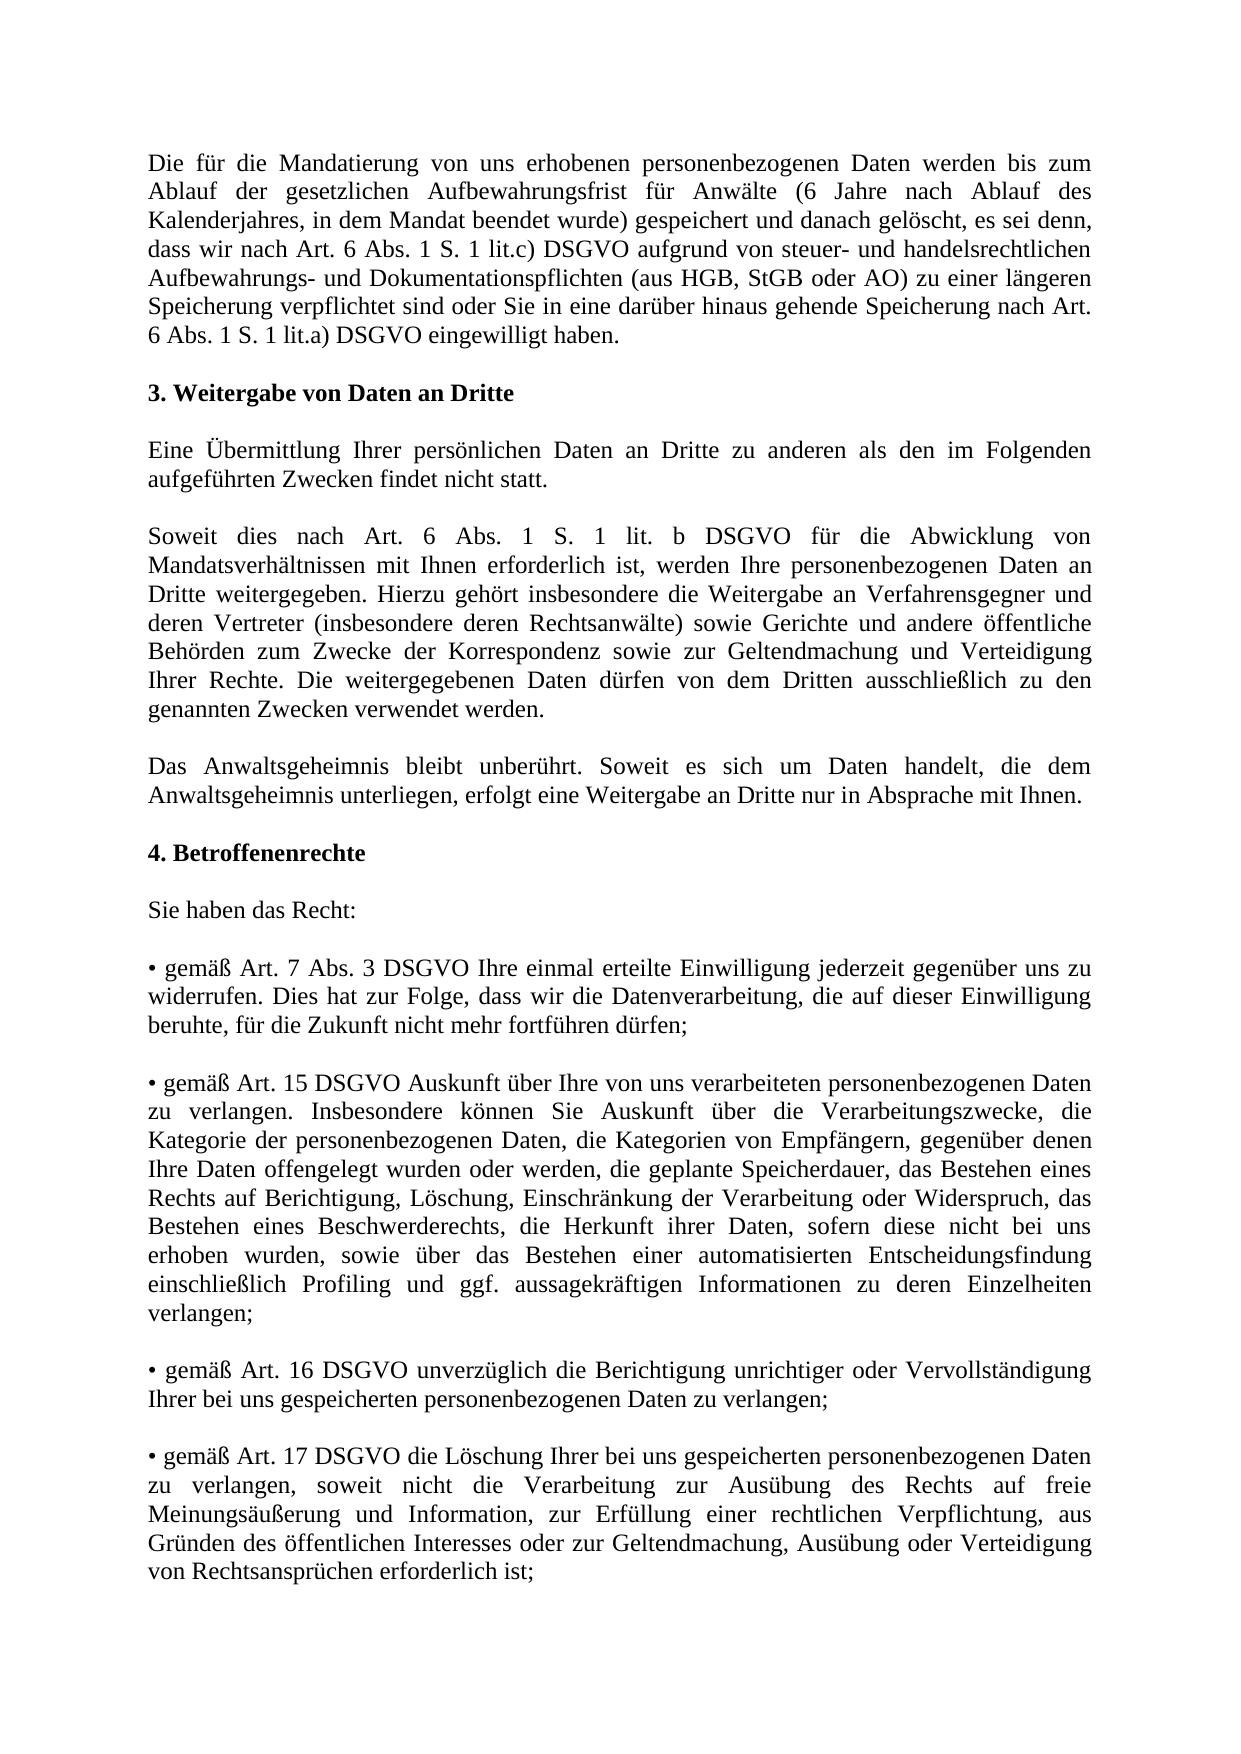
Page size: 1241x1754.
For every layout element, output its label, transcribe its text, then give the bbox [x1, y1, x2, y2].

text • gemäß Art. 7 Abs. 3 DSGVO Ihre einmal erteilte Einwilligung jederzeit gegenüber uns zu widerrufen. Dies hat zur Folge, dass wir die Datenverarbeitung, die auf dieser Einwilligung beruhte, für die Zukunft nicht mehr fortführen dürfen; [148, 953, 1093, 1039]
text • gemäß Art. 17 DSGVO die Löschung Ihrer bei uns gespeicherten personenbezogenen Daten zu verlangen, soweit nicht die Verarbeitung zur Ausübung des Rechts auf freie Meinungsäußerung und Information, zur Erfüllung einer rechtlichen Verpflichtung, aus Gründen des öffentlichen Interesses oder zur Geltendmachung, Ausübung oder Verteidigung von Rechtsansprüchen erforderlich ist; [148, 1441, 1093, 1585]
text • gemäß Art. 16 DSGVO unverzüglich die Berichtigung unrichtiger oder Vervollständigung Ihrer bei uns gespeicherten personenbezogenen Daten zu verlangen; [148, 1355, 1093, 1413]
text Das Anwaltsgeheimnis bleibt unberührt. Soweit es sich um Daten handelt, die dem Anwaltsgeheimnis unterliegen, erfolgt eine Weitergabe an Dritte nur in Absprache mit Ihnen. [148, 751, 1093, 809]
text 3. Weitergabe von Daten an Dritte [148, 378, 1093, 406]
text Eine Übermittlung Ihrer persönlichen Daten an Dritte zu anderen als den im Folgenden aufgeführten Zwecken findet nicht statt. [148, 435, 1093, 493]
text Soweit dies nach Art. 6 Abs. 1 S. 1 lit. b DSGVO für die Abwicklung von Mandatsverhältnissen mit Ihnen erforderlich ist, werden Ihre personenbezogenen Daten an Dritte weitergegeben. Hierzu gehört insbesondere die Weitergabe an Verfahrensgegner und deren Vertreter (insbesondere deren Rechtsanwälte) sowie Gerichte und andere öffentliche Behörden zum Zwecke der Korrespondenz sowie zur Geltendmachung und Verteidigung Ihrer Rechte. Die weitergegebenen Daten dürfen von dem Dritten ausschließlich zu den genannten Zwecken verwendet werden. [148, 521, 1093, 723]
text Sie haben das Recht: [148, 895, 1093, 924]
text 4. Betroffenenrechte [148, 838, 1093, 866]
text Die für die Mandatierung von uns erhobenen personenbezogenen Daten werden bis zum Ablauf der gesetzlichen Aufbewahrungsfrist für Anwälte (6 Jahre nach Ablauf des Kalenderjahres, in dem Mandat beendet wurde) gespeichert und danach gelöscht, es sei denn, dass wir nach Art. 6 Abs. 1 S. 1 lit.c) DSGVO aufgrund von steuer- und handelsrechtlichen Aufbewahrungs- und Dokumentationspflichten (aus HGB, StGB oder AO) zu einer längeren Speicherung verpflichtet sind oder Sie in eine darüber hinaus gehende Speicherung nach Art. 6 Abs. 1 S. 1 lit.a) DSGVO eingewilligt haben. [148, 148, 1093, 349]
text • gemäß Art. 15 DSGVO Auskunft über Ihre von uns verarbeiteten personenbezogenen Daten zu verlangen. Insbesondere können Sie Auskunft über die Verarbeitungszwecke, die Kategorie der personenbezogenen Daten, die Kategorien von Empfängern, gegenüber denen Ihre Daten offengelegt wurden oder werden, die geplante Speicherdauer, das Bestehen eines Rechts auf Berichtigung, Löschung, Einschränkung der Verarbeitung oder Widerspruch, das Bestehen eines Beschwerderechts, die Herkunft ihrer Daten, sofern diese nicht bei uns erhoben wurden, sowie über das Bestehen einer automatisierten Entscheidungsfindung einschließlich Profiling und ggf. aussagekräftigen Informationen zu deren Einzelheiten verlangen; [148, 1068, 1093, 1326]
